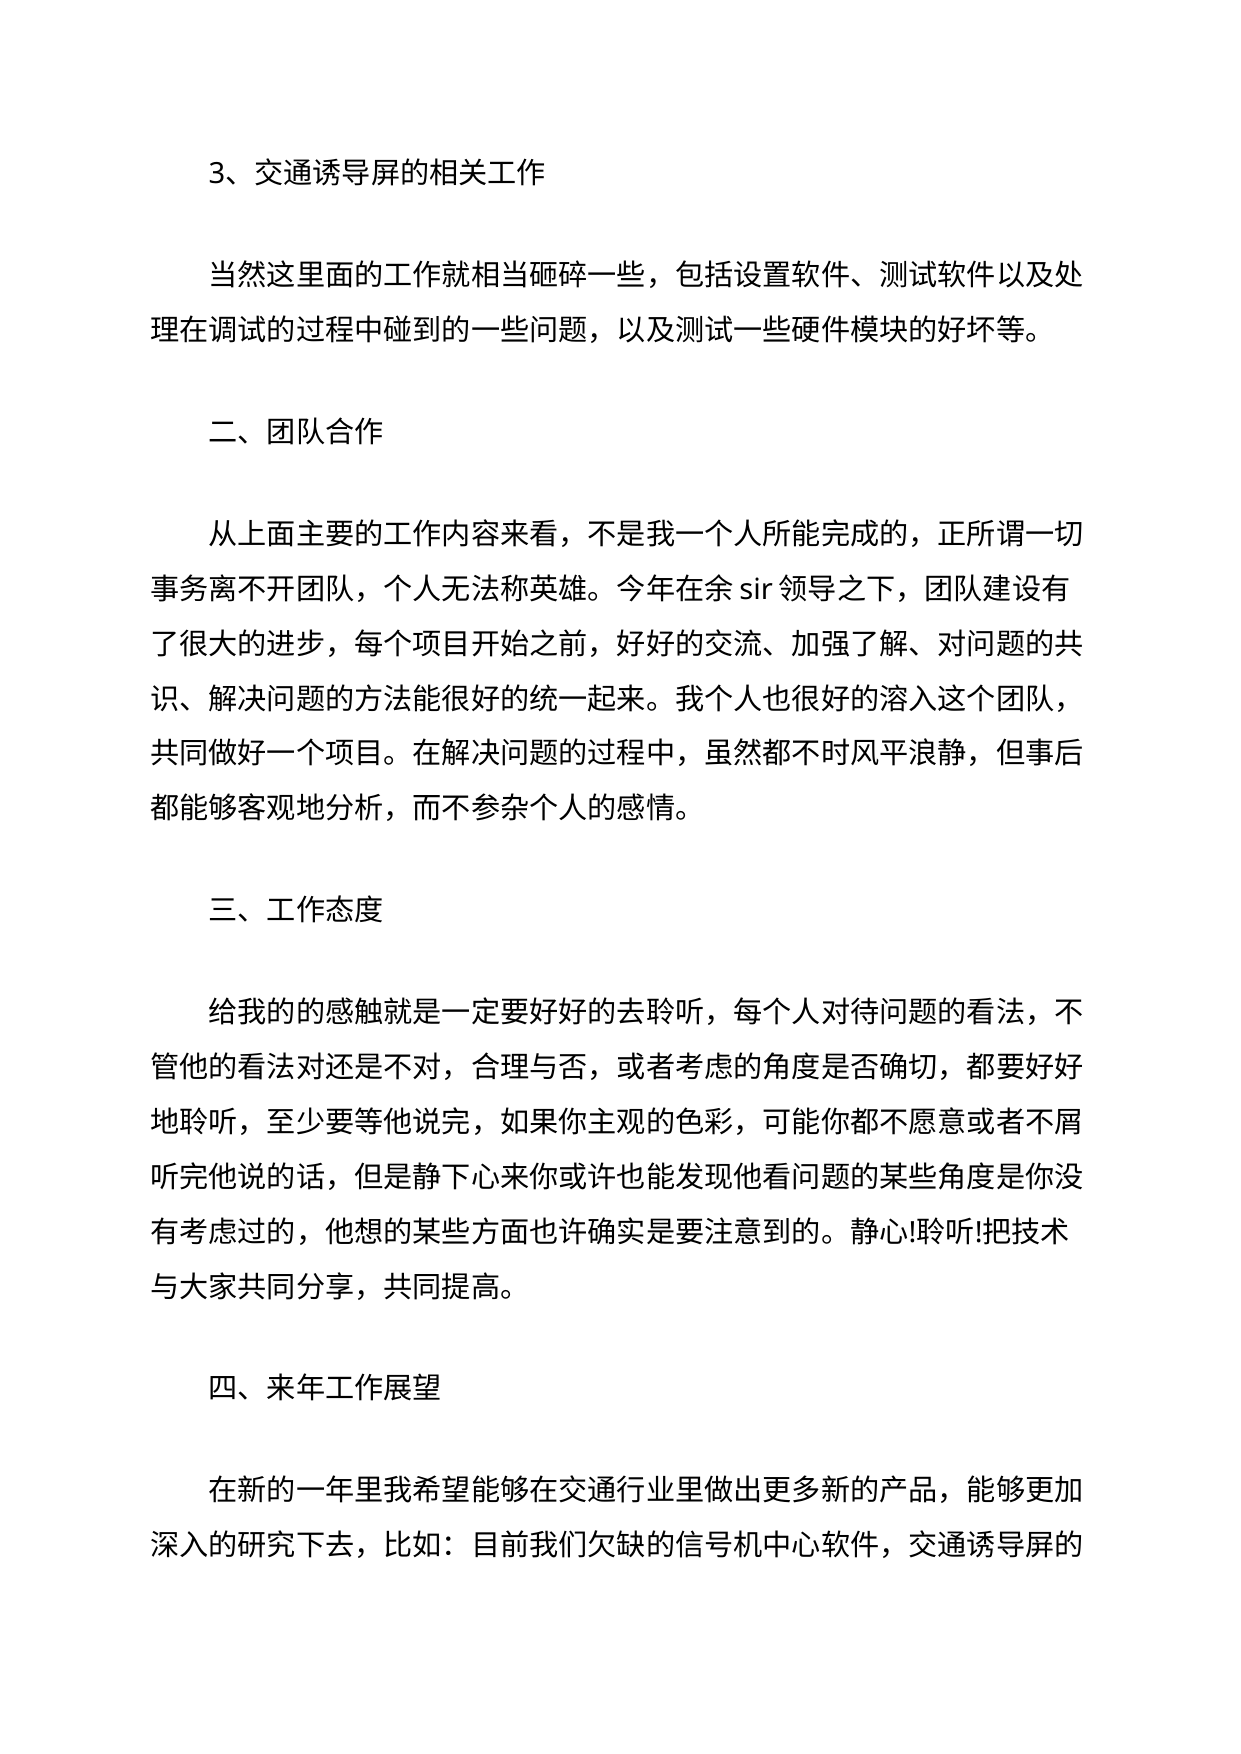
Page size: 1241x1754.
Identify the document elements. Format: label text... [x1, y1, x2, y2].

text 三、工作态度 [150, 887, 1090, 929]
text 当然这里面的工作就相当砸碎一些，包括设置软件、测试软件以及处理在调试的过程中碰到的一些问题，以及测试一些硬件模块的好坏等。 [150, 252, 1090, 349]
text 给我的的感触就是一定要好好的去聆听，每个人对待问题的看法，不管他的看法对还是不对，合理与否，或者考虑的角度是否确切，都要好好地聆听，至少要等他说完，如果你主观的色彩，可能你都不愿意或者不屑听完他说的话，但是静下心来你或许也能发现他看问题的某些角度是你没有考虑过的，他想的某些方面也许确实是要注意到的。静心!聆听!把技术与大家共同分享，共同提高。 [150, 988, 1090, 1305]
text 四、来年工作展望 [150, 1365, 1090, 1407]
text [150, 1467, 1090, 1564]
text 3、交通诱导屏的相关工作 [150, 150, 1090, 192]
text 二、团队合作 [150, 409, 1090, 451]
text 从上面主要的工作内容来看，不是我一个人所能完成的，正所谓一切事务离不开团队，个人无法称英雄。今年在余sir领导之下，团队建设有了很大的进步，每个项目开始之前，好好的交流、加强了解、对问题的共识、解决问题的方法能很好的统一起来。我个人也很好的溶入这个团队，共同做好一个项目。在解决问题的过程中，虽然都不时风平浪静，但事后都能够客观地分析，而不参杂个人的感情。 [150, 510, 1090, 827]
